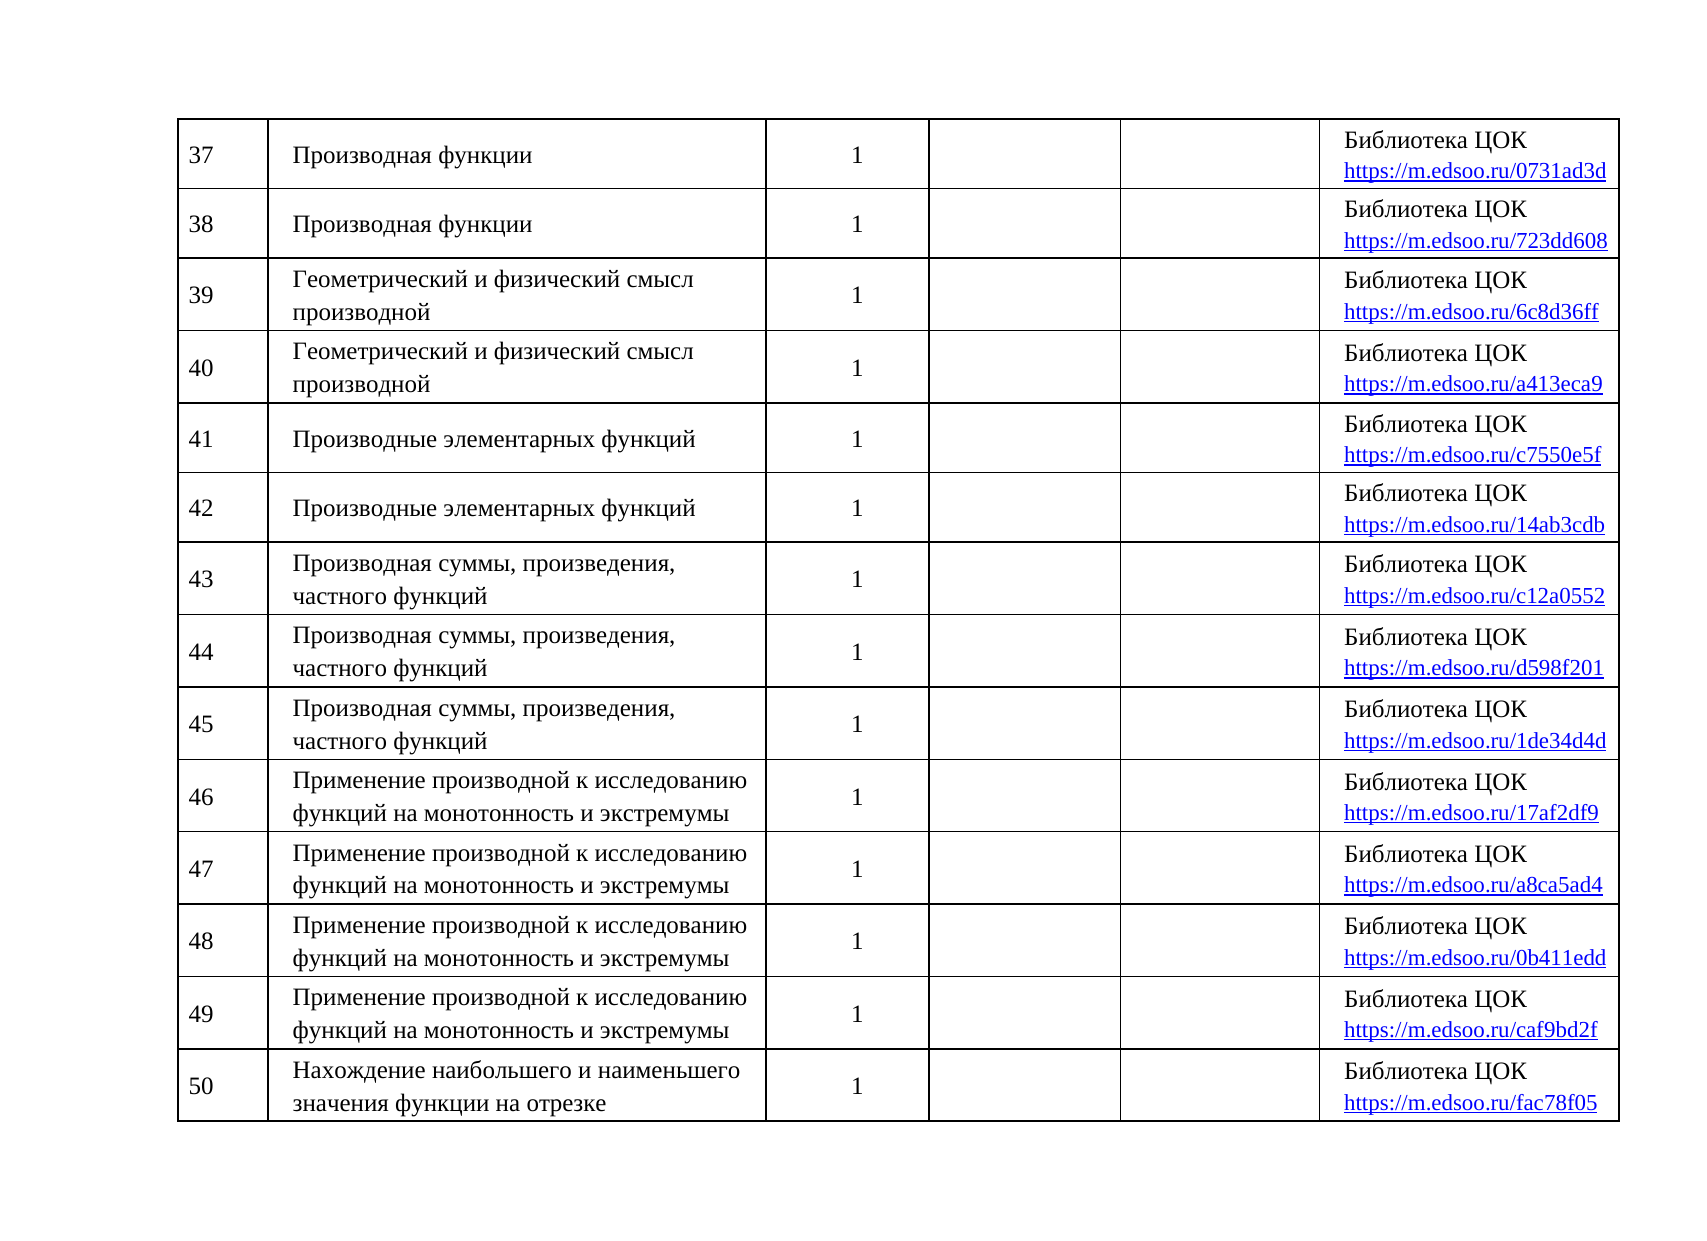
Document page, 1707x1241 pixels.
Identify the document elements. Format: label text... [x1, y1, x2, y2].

table_cell [930, 977, 1120, 1048]
table_cell [1121, 189, 1319, 257]
table_cell [1121, 259, 1319, 330]
table_cell Библиотека ЦОК https://m.edsoo.ru/0731ad3d [1320, 120, 1618, 188]
table_cell Применение производной к исследованию функций на монотонность и экстремумы [269, 760, 765, 831]
table_cell 41 [179, 404, 267, 472]
table_cell 1 [767, 688, 928, 758]
table_cell Библиотека ЦОК https://m.edsoo.ru/caf9bd2f [1320, 977, 1618, 1048]
table_cell 39 [179, 259, 267, 330]
table_cell [930, 615, 1120, 686]
table_cell Геометрический и физический смысл производной [269, 331, 765, 402]
table_cell [1121, 120, 1319, 188]
table_cell 1 [767, 543, 928, 614]
table_cell Библиотека ЦОК https://m.edsoo.ru/c12a0552 [1320, 543, 1618, 614]
table_cell [1121, 832, 1319, 903]
table_cell [1121, 905, 1319, 976]
table_cell [930, 905, 1120, 976]
table_cell 50 [179, 1050, 267, 1120]
table_cell [930, 832, 1120, 903]
table_cell Применение производной к исследованию функций на монотонность и экстремумы [269, 977, 765, 1048]
table_cell Библиотека ЦОК https://m.edsoo.ru/17af2df9 [1320, 760, 1618, 831]
table_cell [1121, 1050, 1319, 1120]
table_cell 1 [767, 404, 928, 472]
table_cell [1121, 615, 1319, 686]
table_cell [930, 473, 1120, 541]
table_cell Производная суммы, произведения, частного функций [269, 688, 765, 758]
table_cell [1121, 543, 1319, 614]
table_cell [930, 259, 1120, 330]
table_cell 48 [179, 905, 267, 976]
table_cell [930, 120, 1120, 188]
table_cell [930, 688, 1120, 758]
table_cell [1121, 331, 1319, 402]
table_cell 1 [767, 259, 928, 330]
table_cell Применение производной к исследованию функций на монотонность и экстремумы [269, 905, 765, 976]
table_cell [1121, 404, 1319, 472]
table_cell 42 [179, 473, 267, 541]
table_cell Библиотека ЦОК https://m.edsoo.ru/fac78f05 [1320, 1050, 1618, 1120]
table_cell 1 [767, 832, 928, 903]
table_cell [930, 1050, 1120, 1120]
table_cell Производная функции [269, 189, 765, 257]
table_cell 1 [767, 977, 928, 1048]
table_cell 1 [767, 760, 928, 831]
table_cell [1121, 473, 1319, 541]
table_cell [930, 189, 1120, 257]
table_cell Библиотека ЦОК https://m.edsoo.ru/d598f201 [1320, 615, 1618, 686]
table_cell Производные элементарных функций [269, 404, 765, 472]
table_cell Библиотека ЦОК https://m.edsoo.ru/a413eca9 [1320, 331, 1618, 402]
table_cell 43 [179, 543, 267, 614]
table_cell 38 [179, 189, 267, 257]
table_cell Библиотека ЦОК https://m.edsoo.ru/14ab3cdb [1320, 473, 1618, 541]
table_cell [930, 760, 1120, 831]
table_cell Библиотека ЦОК https://m.edsoo.ru/0b411edd [1320, 905, 1618, 976]
table_cell Библиотека ЦОК https://m.edsoo.ru/6c8d36ff [1320, 259, 1618, 330]
table_cell Библиотека ЦОК https://m.edsoo.ru/723dd608 [1320, 189, 1618, 257]
table_cell 1 [767, 120, 928, 188]
table_cell Производные элементарных функций [269, 473, 765, 541]
table_cell 37 [179, 120, 267, 188]
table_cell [269, 1050, 765, 1120]
table_cell [1121, 977, 1319, 1048]
table_cell 1 [767, 189, 928, 257]
table_cell 49 [179, 977, 267, 1048]
table_cell Применение производной к исследованию функций на монотонность и экстремумы [269, 832, 765, 903]
table_cell Библиотека ЦОК https://m.edsoo.ru/1de34d4d [1320, 688, 1618, 758]
table_cell 1 [767, 1050, 928, 1120]
table_cell Производная функции [269, 120, 765, 188]
table_cell Производная суммы, произведения, частного функций [269, 543, 765, 614]
table_cell 46 [179, 760, 267, 831]
table_cell [930, 331, 1120, 402]
table_cell [930, 404, 1120, 472]
table_cell [1121, 760, 1319, 831]
table_cell Производная суммы, произведения, частного функций [269, 615, 765, 686]
table_cell 1 [767, 473, 928, 541]
table_cell [1121, 688, 1319, 758]
table_cell 1 [767, 905, 928, 976]
table_cell 40 [179, 331, 267, 402]
table_cell Библиотека ЦОК https://m.edsoo.ru/a8ca5ad4 [1320, 832, 1618, 903]
table_cell 44 [179, 615, 267, 686]
table_cell Библиотека ЦОК https://m.edsoo.ru/c7550e5f [1320, 404, 1618, 472]
table_cell 47 [179, 832, 267, 903]
table_cell [930, 543, 1120, 614]
table_cell 1 [767, 615, 928, 686]
table_cell 1 [767, 331, 928, 402]
table_cell 45 [179, 688, 267, 758]
table_cell Геометрический и физический смысл производной [269, 259, 765, 330]
